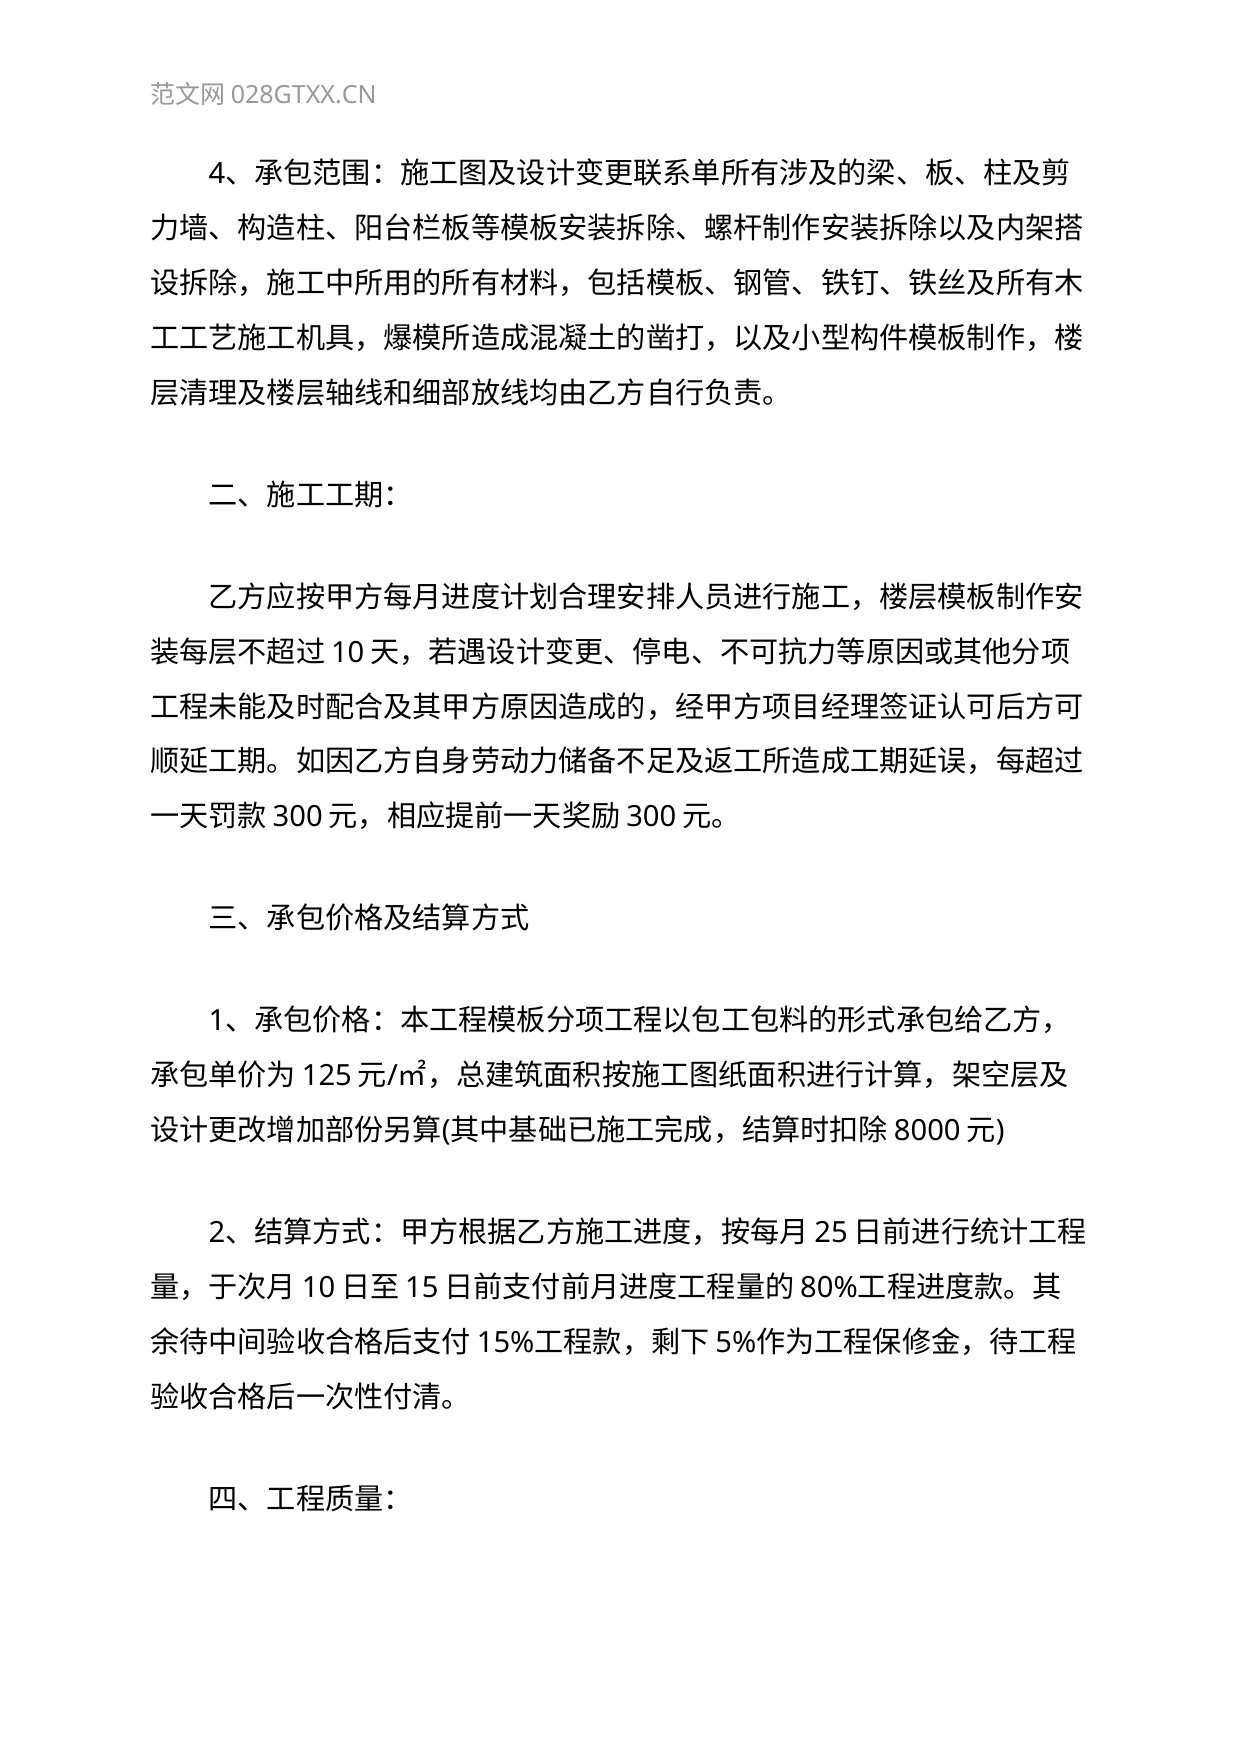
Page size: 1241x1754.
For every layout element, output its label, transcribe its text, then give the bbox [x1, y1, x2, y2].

text 4、承包范围：施工图及设计变更联系单所有涉及的梁、板、柱及剪力墙、构造柱、阳台栏板等模板安装拆除、螺杆制作安装拆除以及内架搭设拆除，施工中所用的所有材料，包括模板、钢管、铁钉、铁丝及所有木工工艺施工机具，爆模所造成混凝土的凿打，以及小型构件模板制作，楼层清理及楼层轴线和细部放线均由乙方自行负责。 [150, 150, 1090, 412]
text 三、承包价格及结算方式 [150, 895, 1090, 937]
text 乙方应按甲方每月进度计划合理安排人员进行施工，楼层模板制作安装每层不超过10天，若遇设计变更、停电、不可抗力等原因或其他分项工程未能及时配合及其甲方原因造成的，经甲方项目经理签证认可后方可顺延工期。如因乙方自身劳动力储备不足及返工所造成工期延误，每超过一天罚款300元，相应提前一天奖励300元。 [150, 573, 1090, 835]
text 二、施工工期： [150, 471, 1090, 514]
text 四、工程质量： [150, 1475, 1090, 1518]
text 2、结算方式：甲方根据乙方施工进度，按每月25日前进行统计工程量，于次月10日至15日前支付前月进度工程量的80%工程进度款。其余待中间验收合格后支付15%工程款，剩下5%作为工程保修金，待工程验收合格后一次性付清。 [150, 1209, 1090, 1416]
text 1、承包价格：本工程模板分项工程以包工包料的形式承包给乙方，承包单价为125元/㎡，总建筑面积按施工图纸面积进行计算，架空层及设计更改增加部份另算(其中基础已施工完成，结算时扣除8000元) [150, 997, 1090, 1149]
